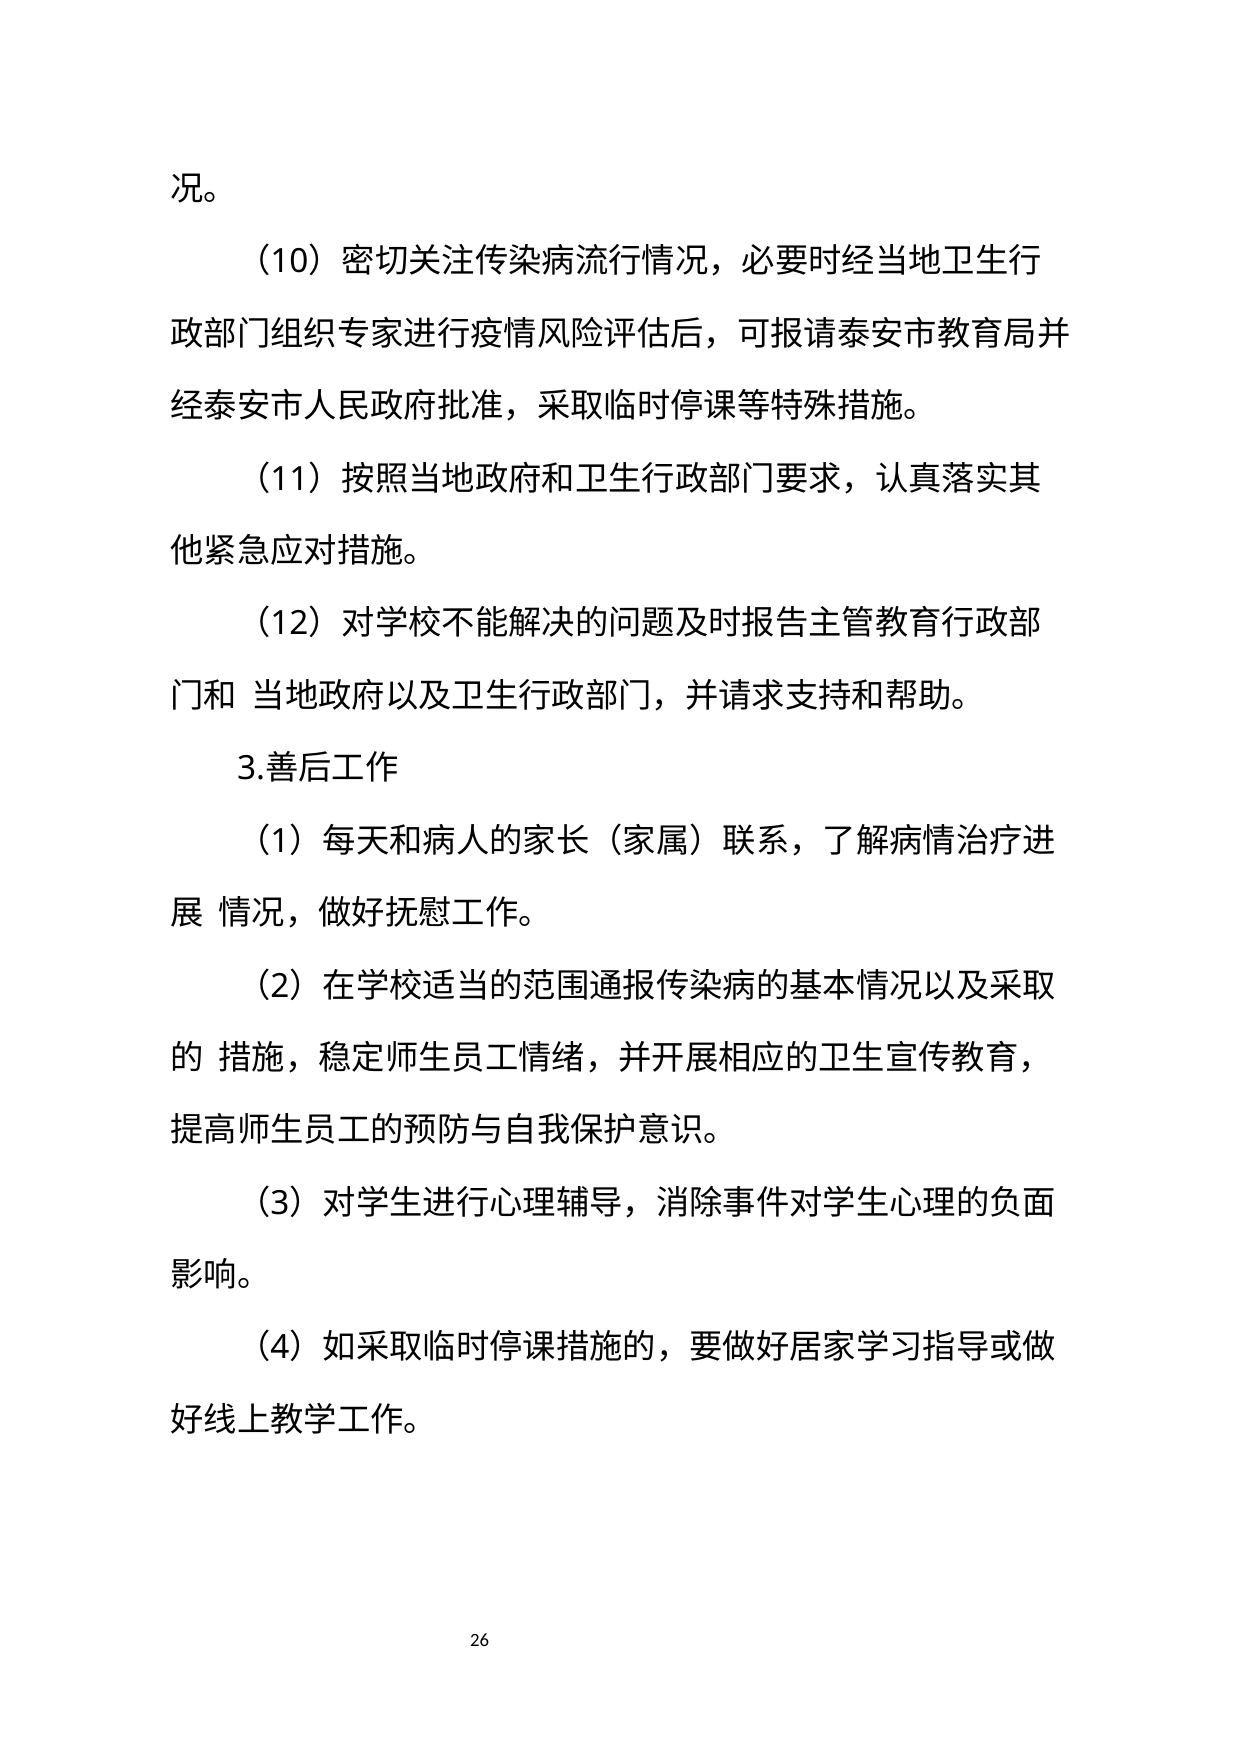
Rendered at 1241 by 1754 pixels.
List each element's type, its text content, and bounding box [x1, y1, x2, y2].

list （1）每天和病人的家长（家属）联系，了解病情治疗进展 情况，做好抚慰工作。 [170, 813, 1070, 934]
list （12）对学校不能解决的问题及时报告主管教育行政部门和 当地政府以及卫生行政部门，并请求支持和帮助。 [170, 596, 1070, 717]
list （3）对学生进行心理辅导，消除事件对学生心理的负面影响。 [170, 1175, 1070, 1296]
list （4）如采取临时停课措施的，要做好居家学习指导或做好线上教学工作。 [170, 1320, 1070, 1441]
list （11）按照当地政府和卫生行政部门要求，认真落实其他紧急应对措施。 [170, 451, 1070, 572]
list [170, 162, 1070, 210]
list 3.善后工作 [170, 741, 1070, 789]
list （10）密切关注传染病流行情况，必要时经当地卫生行政部门组织专家进行疫情风险评估后，可报请泰安市教育局并经泰安市人民政府批准，采取临时停课等特殊措施。 [170, 234, 1070, 427]
list （2）在学校适当的范围通报传染病的基本情况以及采取的 措施，稳定师生员工情绪，并开展相应的卫生宣传教育，提高师生员工的预防与自我保护意识。 [170, 958, 1070, 1151]
